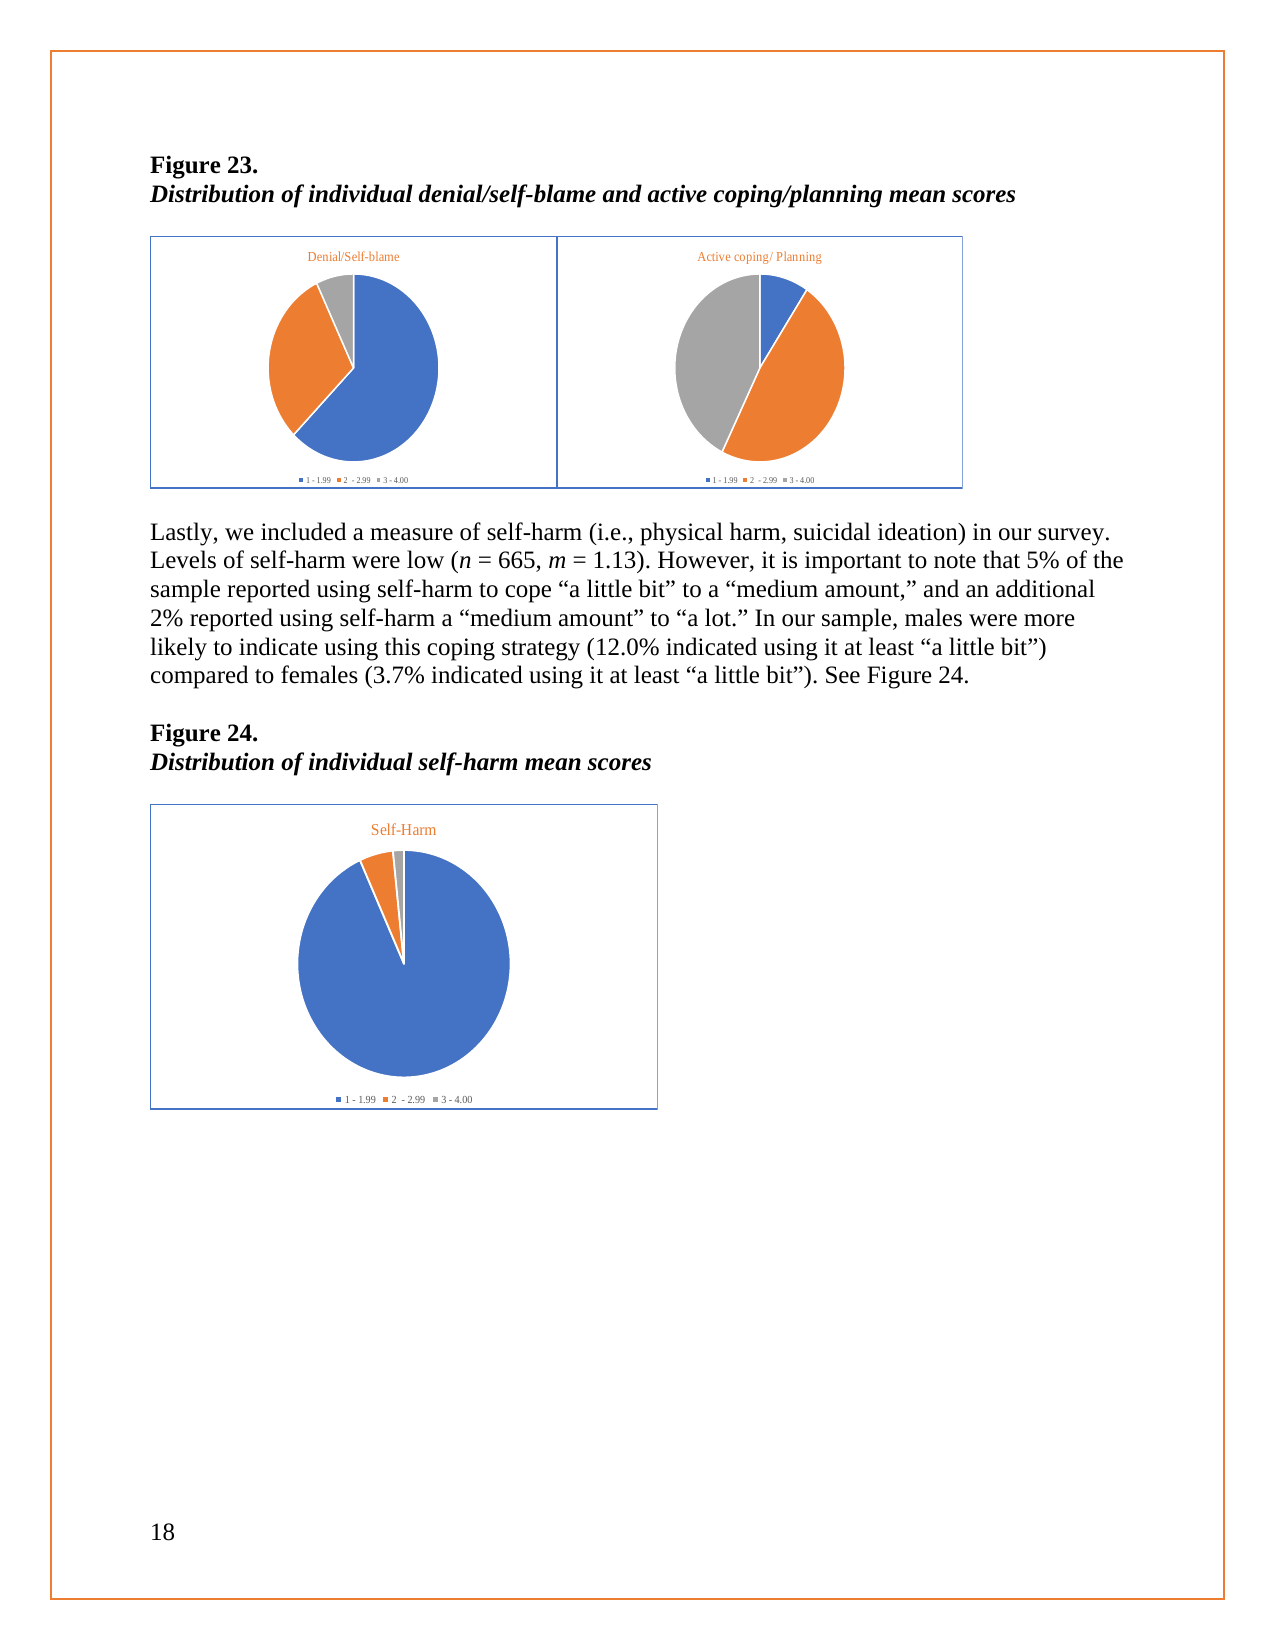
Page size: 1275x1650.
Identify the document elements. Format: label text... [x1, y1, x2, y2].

text Distribution of individual denial/self-blame and active coping/planning mean scores [150, 179, 1125, 207]
text Distribution of individual self-harm mean scores [150, 747, 1125, 776]
text Figure 23. [150, 150, 1125, 179]
text Figure 24. [150, 718, 1125, 747]
text Lastly, we included a measure of self-harm (i.e., physical harm, suicidal ideation) in our survey. Levels of self-harm were low (n = 665, m = 1.13). However, it is important to note that 5% of the sample reported using self-harm to cope “a little bit” to a “medium amount,” and an additional 2% reported using self-harm a “medium amount” to “a lot.” In our sample, males were more likely to indicate using this coping strategy (12.0% indicated using it at least “a little bit”) compared to females (3.7% indicated using it at least “a little bit”). See Figure 24. [150, 517, 1125, 689]
